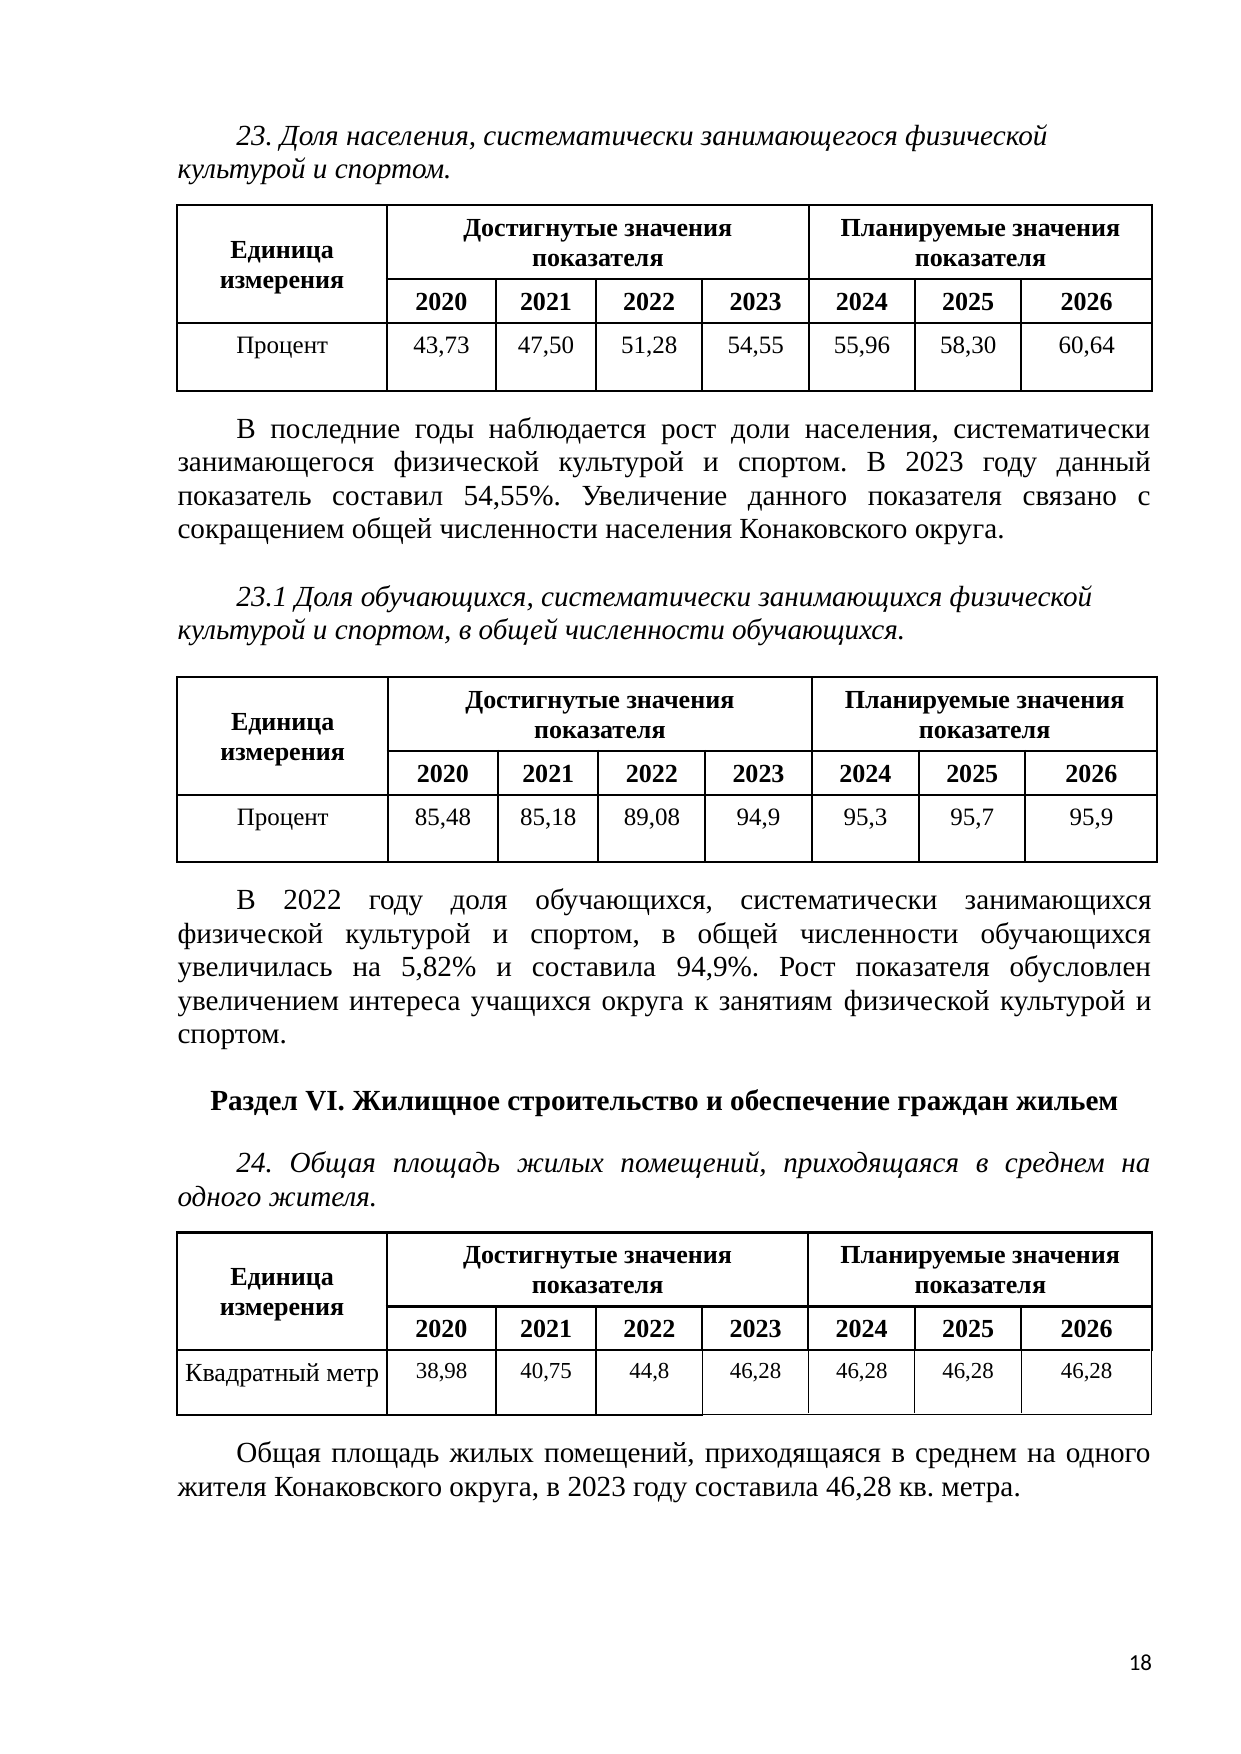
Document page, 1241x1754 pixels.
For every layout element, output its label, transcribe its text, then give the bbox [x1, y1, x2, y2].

table_cell 2025 [916, 280, 1020, 322]
table_header Единица измерения [178, 1234, 386, 1349]
table_cell 2022 [599, 752, 704, 794]
table_cell 85,48 [389, 796, 497, 861]
table_cell 95,3 [813, 796, 918, 861]
table_cell 2024 [809, 1308, 914, 1349]
table_header Достигнутые значения показателя [388, 1234, 807, 1305]
table_cell 2024 [813, 752, 918, 794]
table_cell Квадратный метр [178, 1351, 386, 1414]
text В 2022 году доля обучающихся, систематически занимающихся физической культурой и спортом, в общей численности обучающихся увеличилась на 5,82% и составила 94,9%. Рост показателя обусловлен увеличением интереса учащихся округа к занятиям физической культурой и спортом. [177, 882, 1152, 1050]
table_cell 2023 [703, 280, 808, 322]
table_cell 60,64 [1022, 324, 1151, 390]
table_cell 40,75 [497, 1351, 595, 1414]
text 23. Доля населения, систематически занимающегося физической культурой и спортом. [177, 118, 1152, 185]
text 24. Общая площадь жилых помещений, приходящаяся в среднем на одного жителя. [177, 1145, 1152, 1212]
table_cell 46,28 [915, 1351, 1021, 1414]
text Раздел VI. Жилищное строительство и обеспечение граждан жильем [177, 1083, 1152, 1117]
table_cell 54,55 [703, 324, 808, 390]
table_cell 2022 [597, 280, 701, 322]
table_cell 2025 [916, 1308, 1020, 1349]
table_header Единица измерения [178, 206, 386, 322]
table_cell 46,28 [1021, 1349, 1151, 1414]
text В последние годы наблюдается рост доли населения, систематически занимающегося физической культурой и спортом. В 2023 году данный показатель составил 54,55%. Увеличение данного показателя связано с сокращением общей численности населения Конаковского округа. [177, 411, 1152, 545]
table_cell 55,96 [810, 324, 914, 390]
table_cell 2023 [703, 1308, 807, 1349]
table_cell 38,98 [388, 1351, 495, 1414]
table_cell 2020 [389, 752, 497, 794]
table_header Достигнутые значения показателя [388, 206, 808, 278]
table_cell 2026 [1022, 1308, 1151, 1349]
table_cell 2021 [499, 752, 597, 794]
table_cell 2024 [810, 280, 914, 322]
table_cell 89,08 [599, 796, 704, 861]
table_cell 46,28 [808, 1351, 914, 1414]
table_header Планируемые значения показателя [809, 1234, 1151, 1305]
table_cell 2022 [597, 1308, 701, 1349]
table_header Планируемые значения показателя [813, 678, 1156, 750]
table_header Единица измерения [178, 678, 387, 794]
table_cell 85,18 [499, 796, 597, 861]
table_cell 2020 [388, 1308, 495, 1349]
text Общая площадь жилых помещений, приходящаяся в среднем на одного жителя Конаковского округа, в 2023 году составила 46,28 кв. метра. [177, 1436, 1152, 1503]
table_cell 2021 [497, 280, 595, 322]
table_cell 2026 [1022, 280, 1151, 322]
table_cell 46,28 [703, 1351, 808, 1414]
table_cell 2020 [388, 280, 495, 322]
table_cell 47,50 [497, 324, 595, 390]
table_cell 51,28 [597, 324, 701, 390]
table_cell 58,30 [916, 324, 1020, 390]
text 23.1 Доля обучающихся, систематически занимающихся физической культурой и спортом, в общей численности обучающихся. [177, 579, 1152, 646]
table_cell 2021 [497, 1308, 595, 1349]
table_cell 2026 [1026, 752, 1156, 794]
table_cell 44,8 [597, 1351, 702, 1414]
table_cell 2025 [920, 752, 1024, 794]
table_cell 43,73 [388, 324, 495, 390]
table_cell 2023 [706, 752, 811, 794]
table_header Планируемые значения показателя [810, 206, 1151, 278]
table_cell 95,9 [1026, 796, 1156, 861]
table_cell Процент [178, 796, 387, 861]
table_header Достигнутые значения показателя [389, 678, 811, 750]
table_cell Процент [178, 324, 386, 390]
table_cell 95,7 [920, 796, 1024, 861]
table_cell 94,9 [706, 796, 811, 861]
